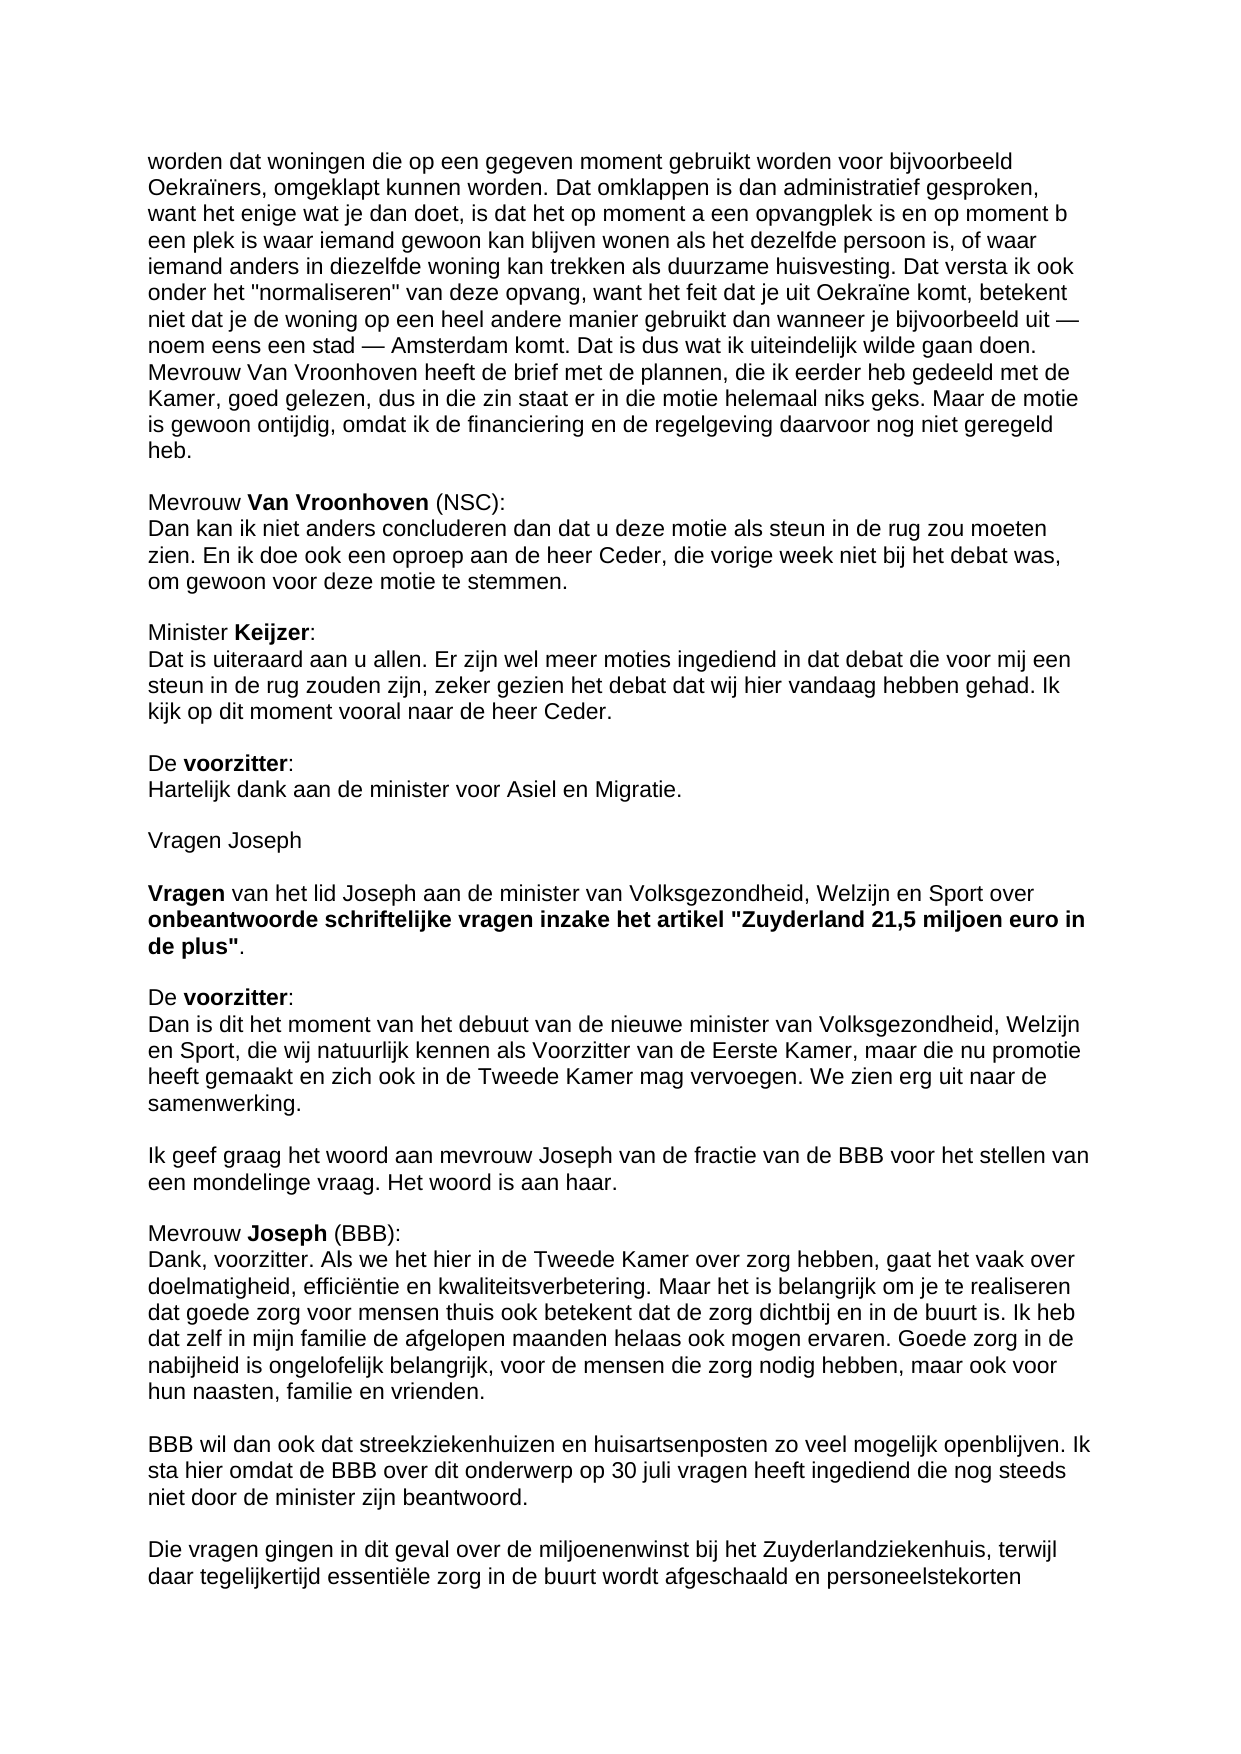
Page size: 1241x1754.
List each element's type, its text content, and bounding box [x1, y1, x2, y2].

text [148, 148, 1093, 464]
text De voorzitter: Hartelijk dank aan de minister voor Asiel en Migratie. [148, 750, 1093, 802]
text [148, 1220, 1093, 1589]
text Minister Keijzer: Dat is uiteraard aan u allen. Er zijn wel meer moties ingediend in dat debat die voor mij een steun in de rug zouden zijn, zeker gezien het debat dat wij hier vandaag hebben gehad. Ik kijk op dit moment vooral naar de heer Ceder. [148, 619, 1093, 725]
text Vragen Joseph Vragen van het lid Joseph aan de minister van Volksgezondheid, Welzijn en Sport over onbeantwoorde schriftelijke vragen inzake het artikel "Zuyderland 21,5 miljoen euro in de plus". [148, 827, 1093, 959]
text Mevrouw Van Vroonhoven (NSC): Dan kan ik niet anders concluderen dan dat u deze motie als steun in de rug zou moeten zien. En ik doe ook een oproep aan de heer Ceder, die vorige week niet bij het debat was, om gewoon voor deze motie te stemmen. [148, 489, 1093, 594]
text De voorzitter: Dan is dit het moment van het debuut van de nieuwe minister van Volksgezondheid, Welzijn en Sport, die wij natuurlijk kennen als Voorzitter van de Eerste Kamer, maar die nu promotie heeft gemaakt en zich ook in de Tweede Kamer mag vervoegen. We zien erg uit naar de samenwerking. Ik geef graag het woord aan mevrouw Joseph van de fractie van de BBB voor het stellen van een mondelinge vraag. Het woord is aan haar. [148, 984, 1093, 1195]
